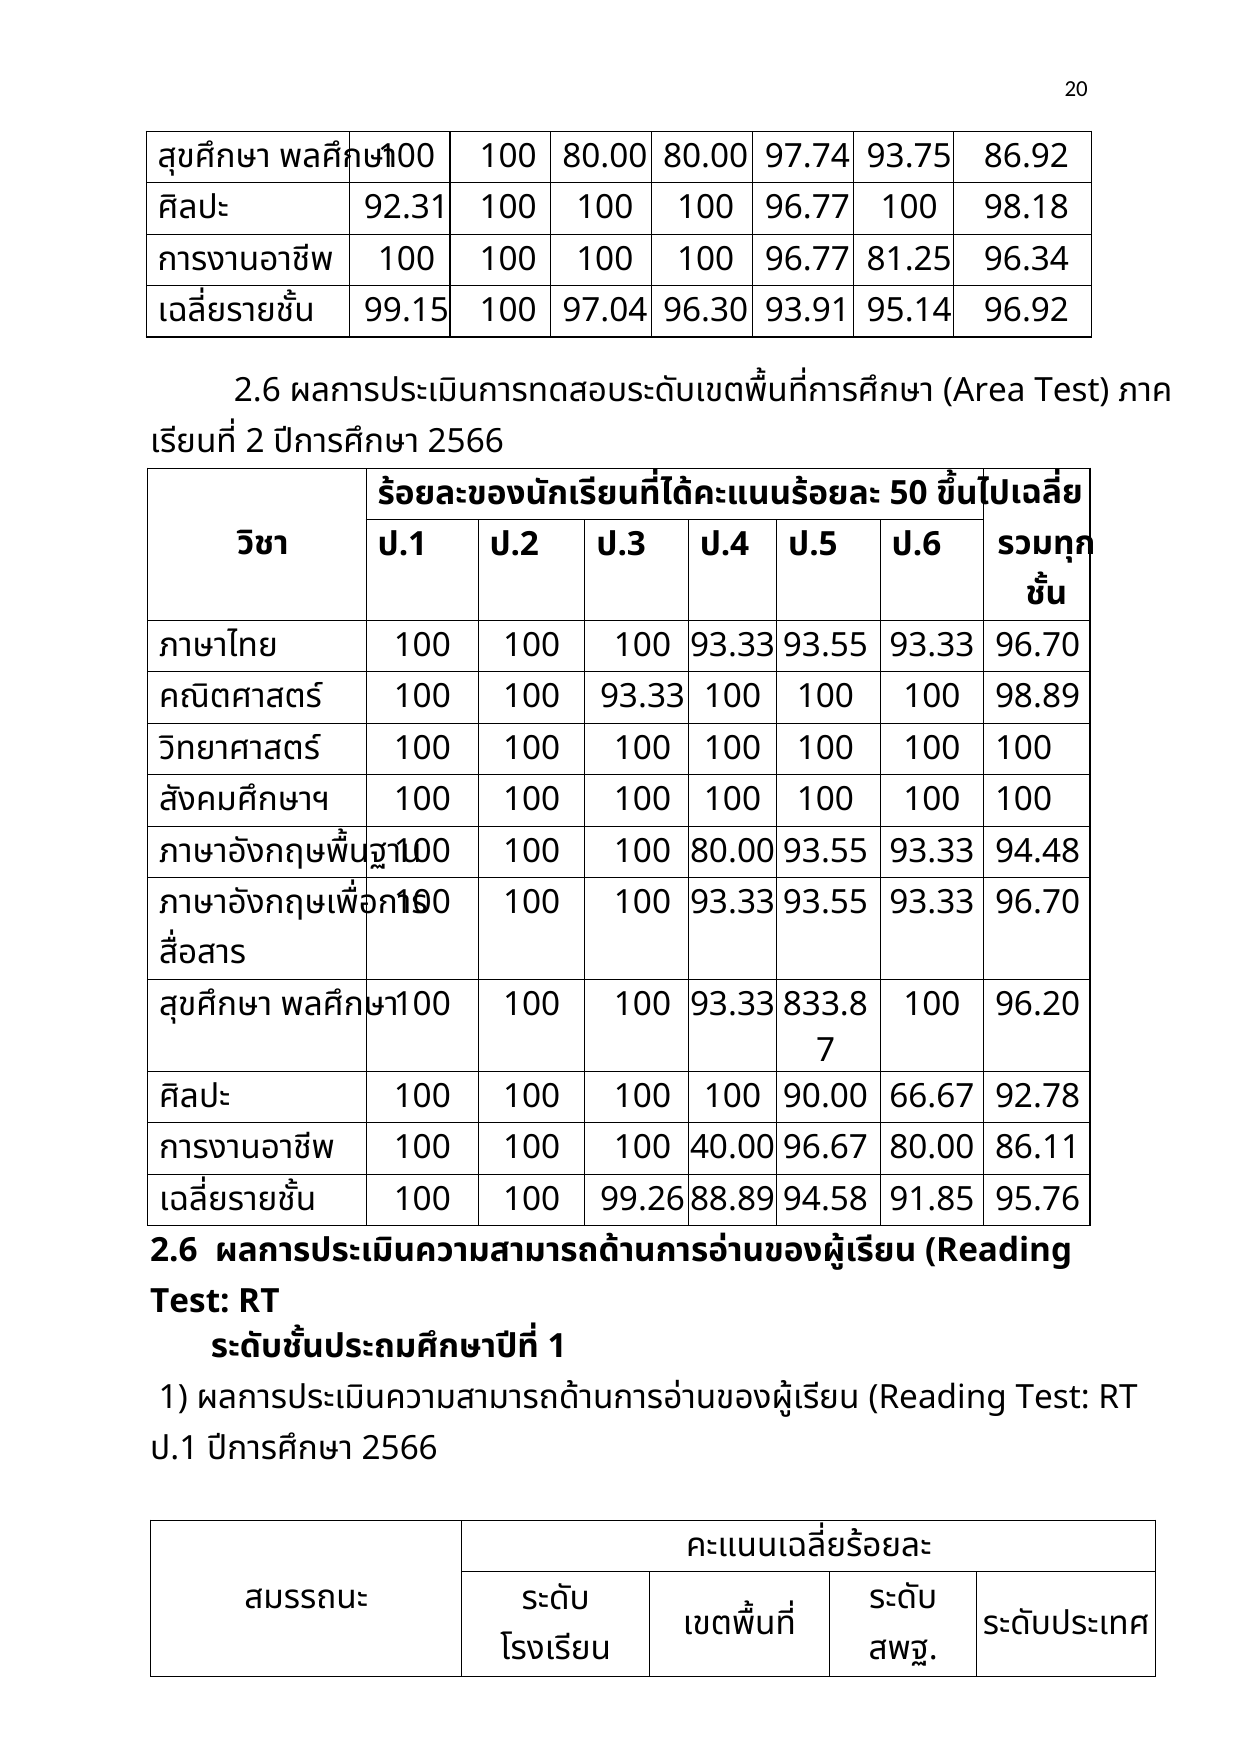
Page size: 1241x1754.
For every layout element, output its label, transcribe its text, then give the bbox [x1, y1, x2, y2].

table_cell ภาษาอังกฤษพื้นฐาน [148, 827, 366, 877]
table_cell เฉลี่ยรายชั้น [147, 286, 349, 336]
table_cell 100 [350, 132, 449, 182]
table_cell 96.92 [954, 286, 1091, 336]
table_cell 833.87 [777, 980, 880, 1071]
table_cell 96.34 [954, 235, 1091, 285]
table_cell 100 [551, 235, 651, 285]
table_cell 97.74 [753, 132, 853, 182]
table_cell 100 [881, 775, 983, 826]
table_cell ระดับโรงเรียน [462, 1572, 649, 1676]
table_cell 95.76 [984, 1175, 1089, 1225]
text 2.6 ผลการประเมินการทดสอบระดับเขตพื้นที่การศึกษา (Area Test) ภาคเรียนที่ 2 ปีการศึกษา 2566 [150, 366, 1216, 467]
table_cell ป.1 [367, 520, 478, 620]
table_cell ระดับสพฐ. [830, 1572, 976, 1676]
table_cell 100 [367, 724, 478, 774]
table_header สมรรถนะ [151, 1521, 461, 1676]
table_cell สุขศึกษา พลศึกษา [147, 132, 349, 182]
table_cell 100 [479, 724, 584, 774]
table_cell 93.33 [881, 621, 983, 671]
table_cell 98.18 [954, 183, 1091, 233]
table_cell 100 [451, 286, 550, 336]
table_cell 100 [881, 724, 983, 774]
table_cell 100 [585, 1123, 688, 1174]
table_cell สังคมศึกษาฯ [148, 775, 366, 826]
table_cell 92.78 [984, 1072, 1089, 1122]
table_cell 96.70 [984, 878, 1089, 979]
table_cell 100 [367, 1072, 478, 1122]
table_header ร้อยละของนักเรียนที่ได้คะแนนร้อยละ 50 ขึ้นไป [367, 469, 983, 519]
table_cell 100 [479, 672, 584, 723]
table_cell 100 [689, 775, 776, 826]
table_cell เขตพื้นที่ [650, 1572, 829, 1676]
table_cell 80.00 [652, 132, 752, 182]
table_cell 100 [777, 724, 880, 774]
table_cell 96.70 [984, 621, 1089, 671]
table_cell 100 [854, 183, 953, 233]
table_cell 94.58 [777, 1175, 880, 1225]
table_cell 100 [881, 672, 983, 723]
table_cell 93.33 [689, 621, 776, 671]
table_cell 93.33 [689, 878, 776, 979]
table_cell ป.6 [881, 520, 983, 620]
table_cell 40.00 [689, 1123, 776, 1174]
table_cell 81.25 [854, 235, 953, 285]
table_cell 100 [479, 980, 584, 1071]
table_cell 100 [689, 1072, 776, 1122]
table_cell 93.33 [881, 827, 983, 877]
table_cell 100 [479, 827, 584, 877]
table_cell 100 [367, 1175, 478, 1225]
table_cell 100 [451, 183, 550, 233]
table_cell 100 [479, 1072, 584, 1122]
table_cell 86.92 [954, 132, 1091, 182]
table_cell 100 [479, 878, 584, 979]
table_cell ระดับประเทศ [977, 1572, 1155, 1676]
table_cell 100 [367, 878, 478, 979]
table_cell 100 [689, 672, 776, 723]
table_cell 100 [777, 775, 880, 826]
table_cell ป.4 [689, 520, 776, 620]
table_cell 100 [881, 980, 983, 1071]
table_cell 100 [451, 235, 550, 285]
table_cell 66.67 [881, 1072, 983, 1122]
table_cell 100 [984, 775, 1089, 826]
table_cell 100 [777, 672, 880, 723]
table_cell 96.30 [652, 286, 752, 336]
table_cell 100 [350, 235, 449, 285]
table_cell 93.33 [689, 980, 776, 1071]
table_cell 100 [585, 878, 688, 979]
table_cell ภาษาอังกฤษเพื่อการสื่อสาร [148, 878, 366, 979]
table_cell 92.31 [350, 183, 449, 233]
table_cell สุขศึกษา พลศึกษา [148, 980, 366, 1071]
table_cell 96.20 [984, 980, 1089, 1071]
table_cell 100 [367, 1123, 478, 1174]
table_cell เฉลี่ยรายชั้น [148, 1175, 366, 1225]
table_cell การงานอาชีพ [148, 1123, 366, 1174]
table_cell 98.89 [984, 672, 1089, 723]
table_cell 100 [367, 672, 478, 723]
table_cell 100 [585, 980, 688, 1071]
table_cell 93.33 [585, 672, 688, 723]
table_cell 88.89 [689, 1175, 776, 1225]
table_cell 100 [479, 1175, 584, 1225]
table_cell 100 [585, 724, 688, 774]
table_cell 95.14 [854, 286, 953, 336]
table_cell 100 [652, 183, 752, 233]
table_cell 96.67 [777, 1123, 880, 1174]
table_cell วิทยาศาสตร์ [148, 724, 366, 774]
table_cell 100 [585, 775, 688, 826]
table_cell 100 [585, 1072, 688, 1122]
table_cell การงานอาชีพ [147, 235, 349, 285]
table_cell 100 [479, 775, 584, 826]
table_cell 90.00 [777, 1072, 880, 1122]
table_cell 93.55 [777, 827, 880, 877]
text 2.6 ผลการประเมินความสามารถด้านการอ่านของผู้เรียน (Reading Test: RT [150, 1226, 1087, 1322]
table_cell 100 [367, 775, 478, 826]
table_header เฉลี่ยรวมทุกชั้น [984, 469, 1089, 620]
table_cell 86.11 [984, 1123, 1089, 1174]
table_header วิชา [148, 469, 366, 620]
table_cell ป.3 [585, 520, 688, 620]
table_cell 100 [689, 724, 776, 774]
table_cell 100 [585, 827, 688, 877]
table_cell 100 [984, 724, 1089, 774]
table_cell 80.00 [689, 827, 776, 877]
table_cell 80.00 [881, 1123, 983, 1174]
table_cell 100 [652, 235, 752, 285]
table_cell คณิตศาสตร์ [148, 672, 366, 723]
table_cell ศิลปะ [147, 183, 349, 233]
table_cell 100 [451, 132, 550, 182]
table_cell 93.75 [854, 132, 953, 182]
table_cell 96.77 [753, 183, 853, 233]
table_cell 100 [585, 621, 688, 671]
table_cell 100 [367, 980, 478, 1071]
table_cell ภาษาไทย [148, 621, 366, 671]
table_cell 93.33 [881, 878, 983, 979]
table_cell 80.00 [551, 132, 651, 182]
text 1) ผลการประเมินความสามารถด้านการอ่านของผู้เรียน (Reading Test: RT ป.1 ปีการศึกษา 2566 [150, 1373, 1141, 1474]
table_header คะแนนเฉลี่ยร้อยละ [462, 1521, 1155, 1571]
table_cell 94.48 [984, 827, 1089, 877]
table_cell 96.77 [753, 235, 853, 285]
table_cell 99.26 [585, 1175, 688, 1225]
text ระดับชั้นประถมศึกษาปีที่ 1 [150, 1322, 1087, 1373]
table_cell 100 [479, 621, 584, 671]
table_cell 93.55 [777, 621, 880, 671]
table_cell 91.85 [881, 1175, 983, 1225]
table_cell ป.2 [479, 520, 584, 620]
table_cell 100 [367, 827, 478, 877]
table_cell 100 [551, 183, 651, 233]
table_cell 100 [367, 621, 478, 671]
table_cell ศิลปะ [148, 1072, 366, 1122]
table_cell ป.5 [777, 520, 880, 620]
table_cell 100 [479, 1123, 584, 1174]
table_cell 93.55 [777, 878, 880, 979]
table_cell 93.91 [753, 286, 853, 336]
table_cell 97.04 [551, 286, 651, 336]
table_cell 99.15 [350, 286, 449, 336]
